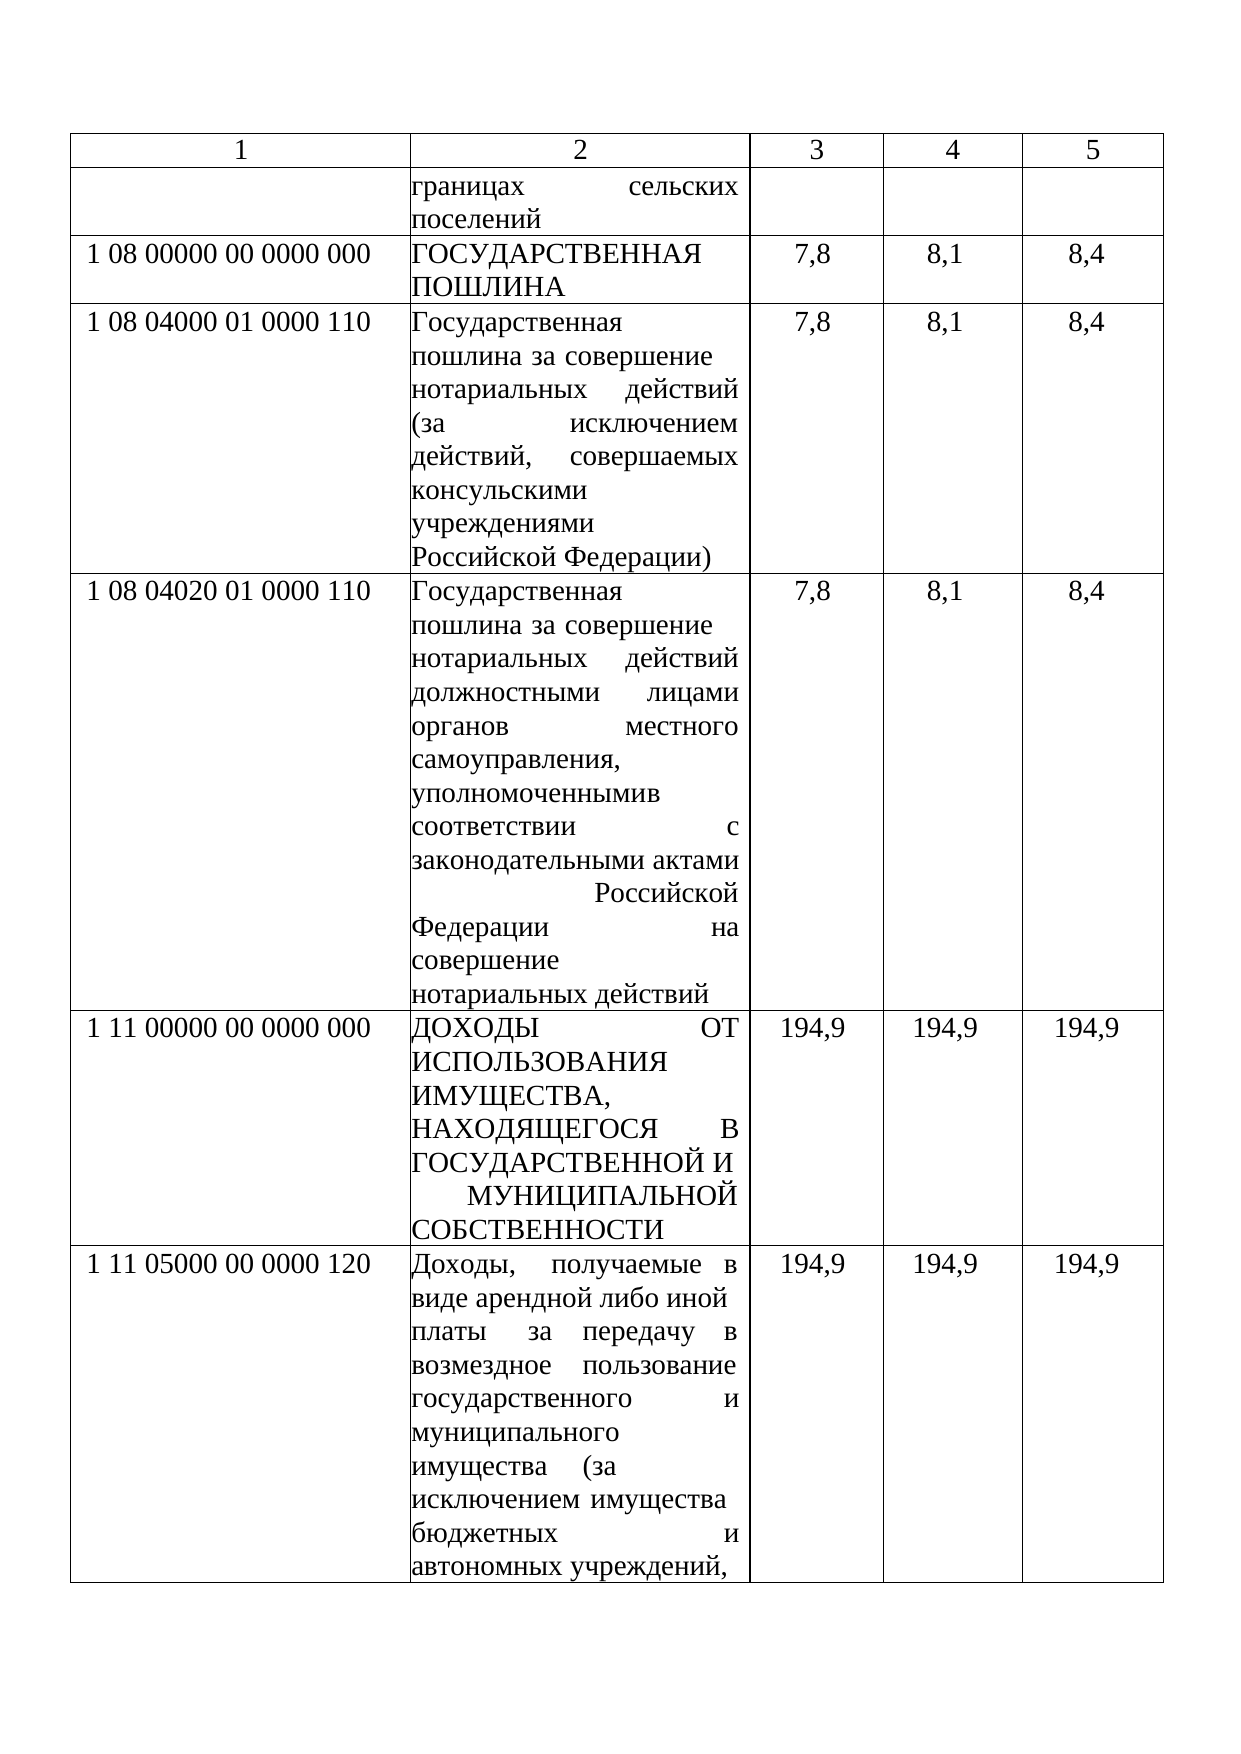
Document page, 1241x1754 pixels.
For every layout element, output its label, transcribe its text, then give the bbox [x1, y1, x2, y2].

table_header 1 [71, 134, 410, 167]
table_cell 194,9 [751, 1011, 883, 1245]
table_cell 194,9 [751, 1246, 883, 1582]
table_cell [71, 168, 410, 235]
table_cell [1023, 168, 1163, 235]
table_cell 1 08 00000 00 0000 000 [71, 236, 410, 303]
table_header 3 [751, 134, 883, 167]
table_cell 8,1 [884, 304, 1022, 572]
table_cell ДОХОДЫ ОТ ИСПОЛЬЗОВАНИЯ ИМУЩЕСТВА, НАХОДЯЩЕГОСЯ В ГОСУДАРСТВЕННОЙ И МУНИЦИПАЛЬНОЙ СОБСТВЕННОСТИ [411, 1011, 749, 1245]
table_cell ГОСУДАРСТВЕННАЯ ПОШЛИНА [411, 236, 749, 303]
table_cell 8,1 [884, 574, 1022, 1009]
table_cell Государственная пошлина за совершение нотариальных действий (за исключением действий, совершаемых консульскими учреждениями Российской Федерации) [411, 304, 749, 572]
table_cell 8,4 [1023, 574, 1163, 1009]
table_cell 8,4 [1023, 304, 1163, 572]
table_cell Государственная пошлина за совершение нотариальных действий должностными лицами органов местного самоуправления, уполномоченными в соответствии с законодательными актами Российской Федерации на совершение нотариальных действий [411, 574, 749, 1009]
table_cell 7,8 [751, 304, 883, 572]
table_cell 1 11 05000 00 0000 120 [71, 1246, 410, 1582]
table_cell 8,4 [1023, 236, 1163, 303]
table_cell 7,8 [751, 574, 883, 1009]
table_header 5 [1023, 134, 1163, 167]
table_cell 1 08 04000 01 0000 110 [71, 304, 410, 572]
table_cell 7,8 [751, 236, 883, 303]
table_header 4 [884, 134, 1022, 167]
table_cell 1 11 00000 00 0000 000 [71, 1011, 410, 1245]
table_header 2 [411, 134, 749, 167]
table_cell 194,9 [1023, 1011, 1163, 1245]
table_cell [884, 168, 1022, 235]
table_cell 1 08 04020 01 0000 110 [71, 574, 410, 1009]
table_cell 194,9 [884, 1011, 1022, 1245]
table_cell границах сельских поселений [411, 168, 749, 235]
table_cell Доходы, получаемые в виде арендной либо иной платы за передачу в возмездное пользование государственного и муниципального имущества (за исключением имущества бюджетных и автономных учреждений, [411, 1246, 749, 1582]
table_cell 8,1 [884, 236, 1022, 303]
table_cell 194,9 [884, 1246, 1022, 1582]
table_cell [751, 168, 883, 235]
table_cell 194,9 [1023, 1246, 1163, 1582]
